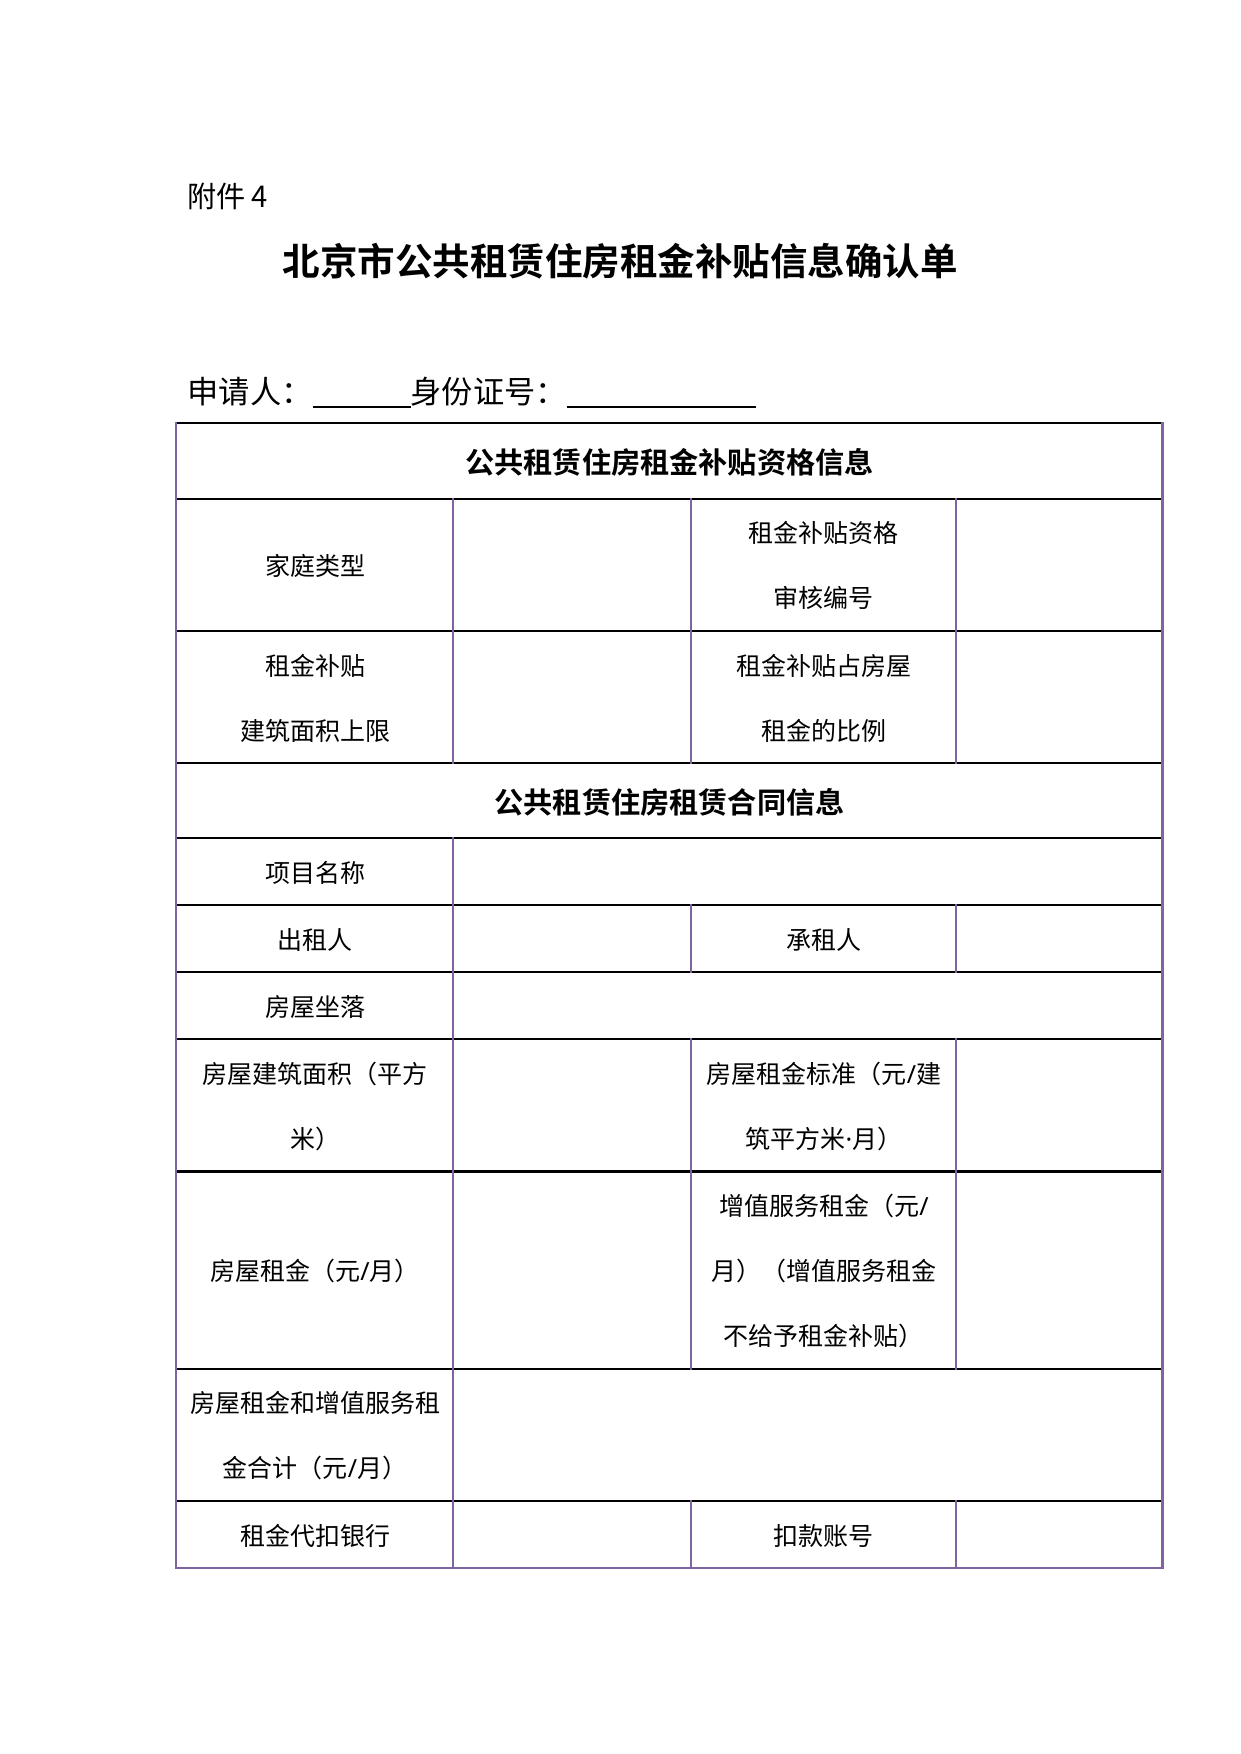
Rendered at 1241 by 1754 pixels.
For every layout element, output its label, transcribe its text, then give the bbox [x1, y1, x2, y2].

table_cell 项目名称 [177, 839, 452, 904]
table_cell [957, 632, 1161, 762]
table_header 公共租赁住房租金补贴资格信息 [177, 424, 1161, 497]
text 附件4 [187, 162, 1053, 227]
table_cell [957, 500, 1161, 629]
table_cell [454, 1173, 690, 1367]
table_cell 租金补贴占房屋 租金的比例 [692, 632, 955, 762]
table_cell [454, 1370, 1161, 1499]
table_cell [957, 1173, 1161, 1367]
table_cell 扣款账号 [692, 1502, 955, 1567]
table_cell [454, 500, 690, 629]
table_cell 租金补贴 建筑面积上限 [177, 632, 452, 762]
table_cell 出租人 [177, 906, 452, 971]
table_cell 房屋租金标准（元/建筑平方米·月） [692, 1040, 955, 1170]
table_cell [454, 1502, 690, 1567]
table_cell [957, 1502, 1161, 1567]
table_cell [957, 1040, 1161, 1170]
table_cell 家庭类型 [177, 500, 452, 629]
table_cell 房屋租金和增值服务租金合计（元/月） [177, 1370, 452, 1499]
table_cell 租金代扣银行 [177, 1502, 452, 1567]
table_cell 公共租赁住房租赁合同信息 [177, 764, 1161, 837]
table_cell [957, 906, 1161, 971]
text 北京市公共租赁住房租金补贴信息确认单 [187, 227, 1053, 292]
table_cell 房屋坐落 [177, 973, 452, 1038]
table_cell [454, 973, 1161, 1038]
table_cell [454, 906, 690, 971]
text 申请人： 身份证号： [187, 357, 1053, 422]
table_cell [454, 1040, 690, 1170]
table_cell 增值服务租金（元/月）（增值服务租金不给予租金补贴） [692, 1173, 955, 1367]
table_cell 承租人 [692, 906, 955, 971]
table_cell [454, 839, 1161, 904]
table_cell 房屋租金（元/月） [177, 1173, 452, 1367]
table_cell 房屋建筑面积（平方米） [177, 1040, 452, 1170]
table_cell 租金补贴资格 审核编号 [692, 500, 955, 629]
table_cell [454, 632, 690, 762]
